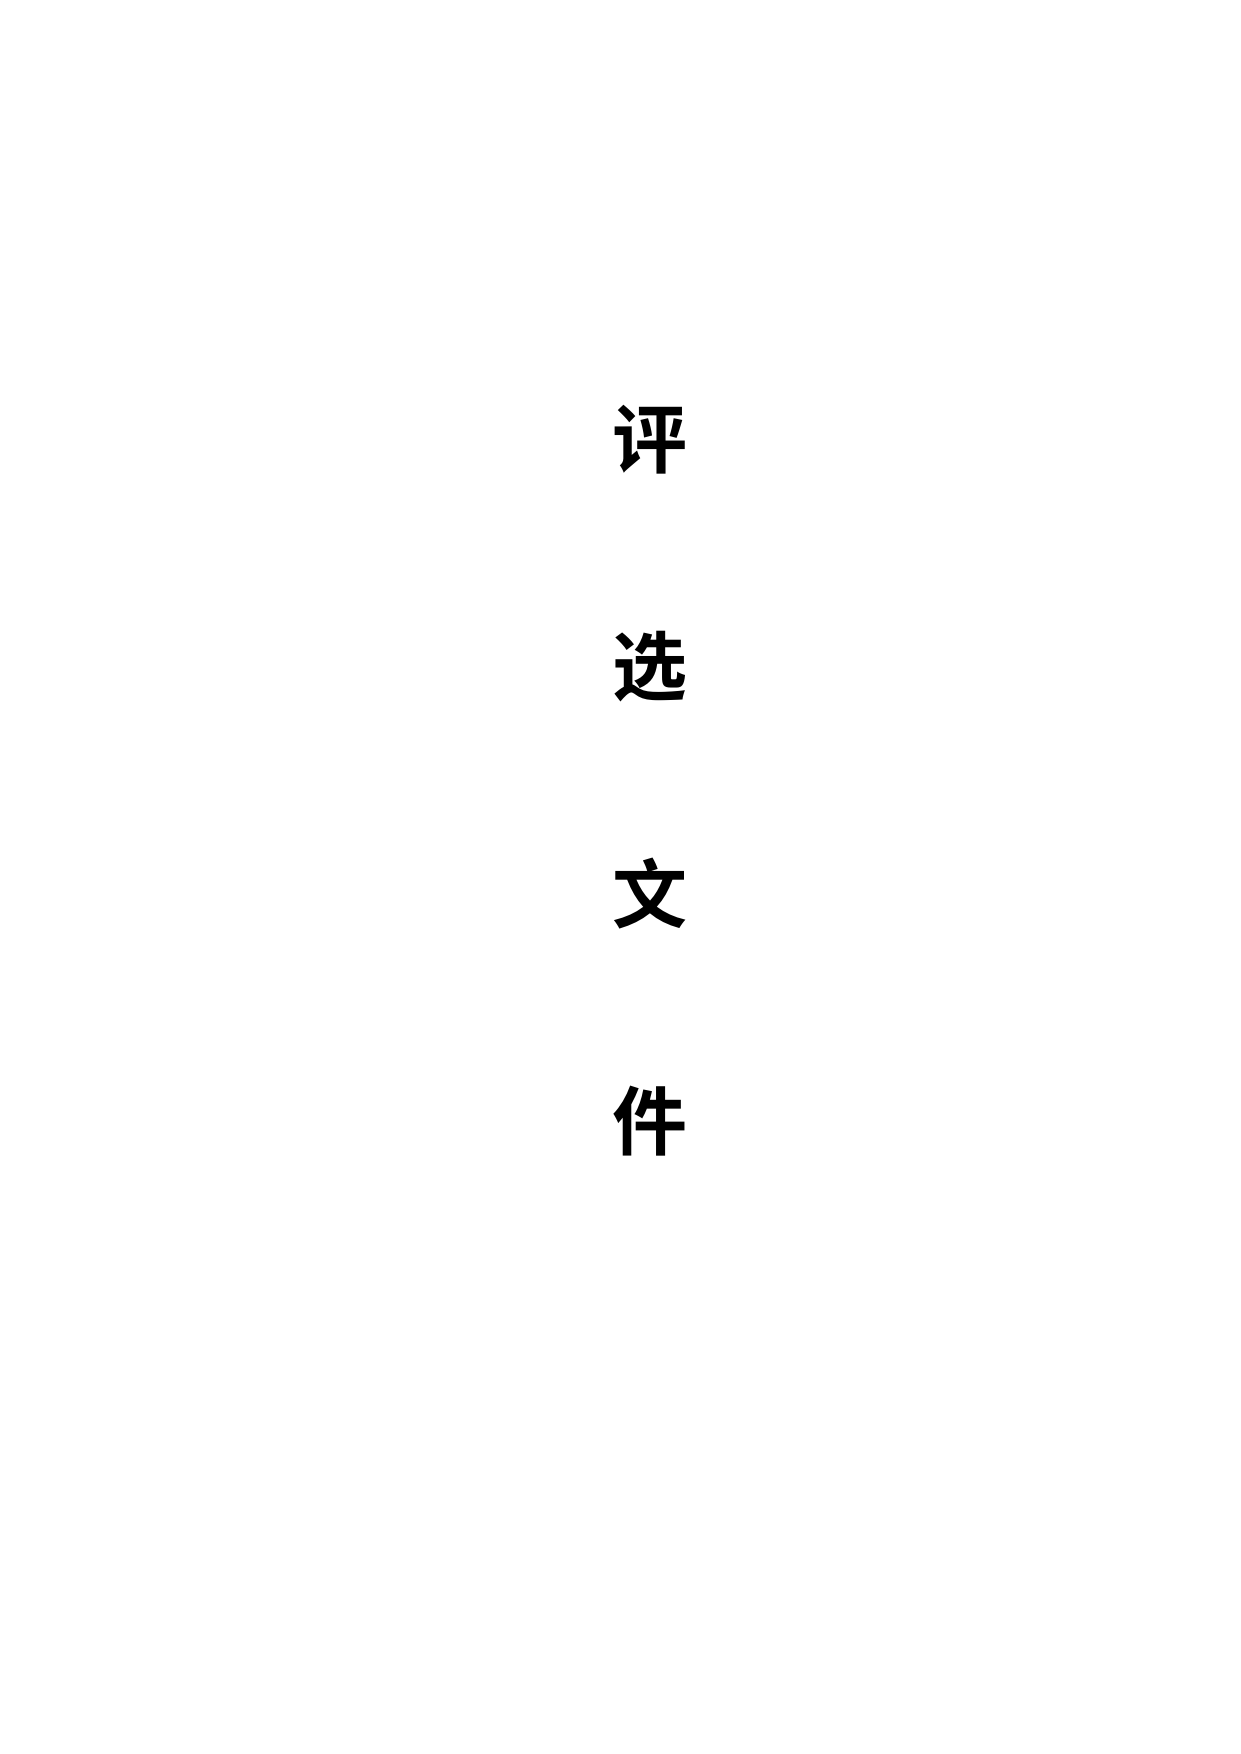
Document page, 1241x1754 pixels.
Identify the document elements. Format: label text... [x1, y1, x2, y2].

text 文 [177, 825, 1122, 955]
text 选 [177, 597, 1122, 727]
text 件 [177, 1052, 1122, 1182]
text 评 [177, 370, 1122, 500]
